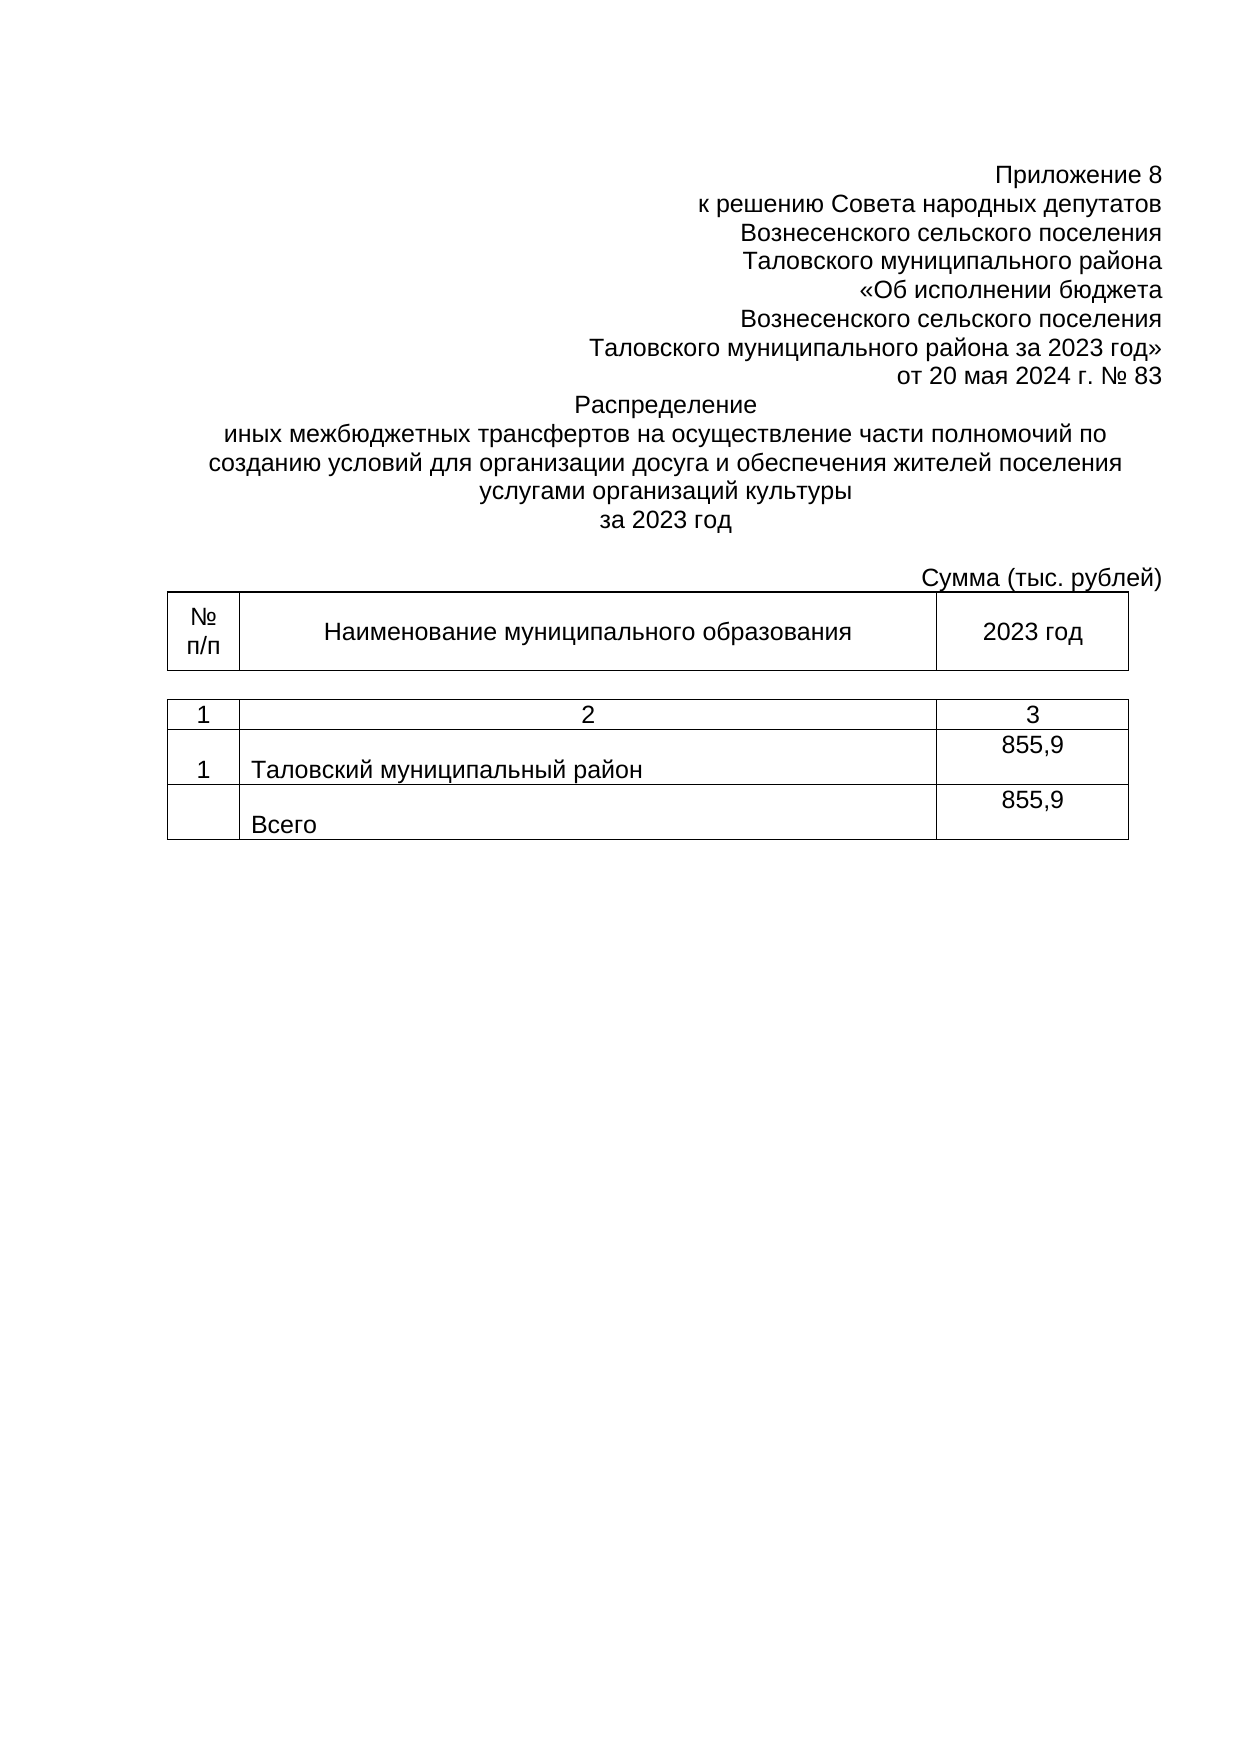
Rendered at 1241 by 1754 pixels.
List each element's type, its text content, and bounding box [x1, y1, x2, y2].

table_header № п/п [168, 593, 239, 669]
text к решению Совета народных депутатов [169, 189, 1162, 218]
text от 20 мая 2024 г. № 83 [169, 361, 1162, 390]
text Таловского муниципального района [169, 246, 1162, 275]
table_header 1 [168, 700, 239, 729]
text иных межбюджетных трансфертов на осуществление части полномочий по созданию условий для организации досуга и обеспечения жителей поселения услугами организаций культуры [169, 419, 1162, 505]
text Вознесенского сельского поселения [169, 218, 1162, 246]
text «Об исполнении бюджета [169, 275, 1162, 304]
text Таловского муниципального района за 2023 год» [169, 333, 1162, 361]
table_cell Всего [240, 785, 936, 839]
text Сумма (тыс. рублей) [169, 563, 1162, 591]
table_header Наименование муниципального образования [240, 593, 936, 669]
table_cell 1 [168, 730, 239, 784]
text за 2023 год [169, 505, 1162, 534]
text Распределение [169, 390, 1162, 419]
text Приложение 8 [508, 160, 1162, 189]
table_cell 855,9 [937, 785, 1128, 839]
table_cell Таловский муниципальный район [240, 730, 936, 784]
table_header 2023 год [937, 593, 1128, 669]
table_cell 855,9 [937, 730, 1128, 784]
text Вознесенского сельского поселения [169, 304, 1162, 333]
table_cell [168, 785, 239, 839]
table_header 2 [240, 700, 936, 729]
table_header 3 [937, 700, 1128, 729]
